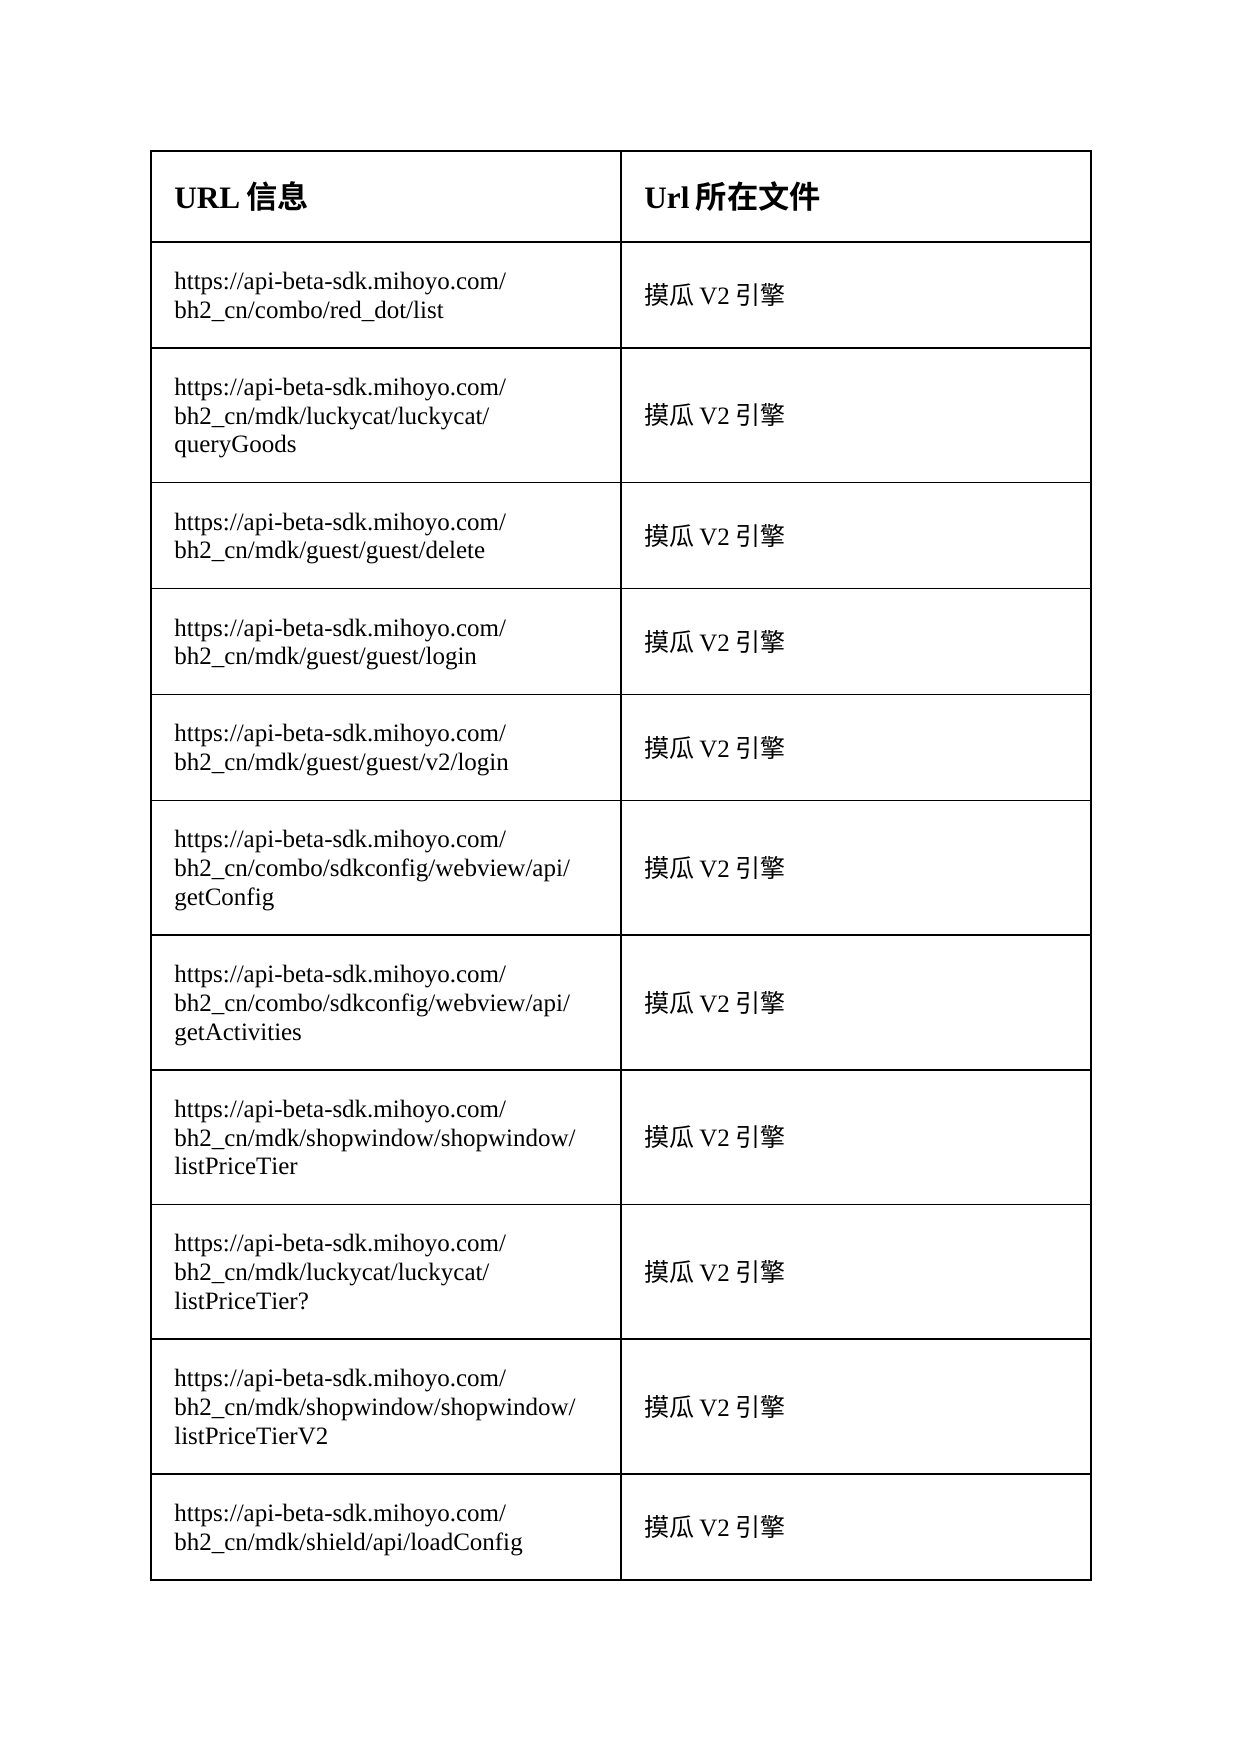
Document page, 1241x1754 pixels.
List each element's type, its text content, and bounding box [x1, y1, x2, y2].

table_cell https://api-beta-sdk.mihoyo.com/bh2_cn/mdk/shield/api/loadConfig [152, 1475, 620, 1579]
table_cell https://api-beta-sdk.mihoyo.com/bh2_cn/mdk/shopwindow/shopwindow/listPriceTier [152, 1071, 620, 1203]
table_cell https://api-beta-sdk.mihoyo.com/bh2_cn/mdk/shopwindow/shopwindow/listPriceTierV2 [152, 1340, 620, 1473]
table_cell 摸瓜V2引擎 [622, 801, 1090, 934]
table_cell https://api-beta-sdk.mihoyo.com/bh2_cn/combo/red_dot/list [152, 243, 620, 347]
table_cell 摸瓜V2引擎 [622, 589, 1090, 693]
table_cell 摸瓜V2引擎 [622, 936, 1090, 1069]
table_cell https://api-beta-sdk.mihoyo.com/bh2_cn/combo/sdkconfig/webview/api/getConfig [152, 801, 620, 934]
table_cell https://api-beta-sdk.mihoyo.com/bh2_cn/combo/sdkconfig/webview/api/getActivities [152, 936, 620, 1069]
table_cell 摸瓜V2引擎 [622, 1205, 1090, 1338]
table_cell https://api-beta-sdk.mihoyo.com/bh2_cn/mdk/luckycat/luckycat/queryGoods [152, 349, 620, 482]
table_cell https://api-beta-sdk.mihoyo.com/bh2_cn/mdk/guest/guest/login [152, 589, 620, 693]
table_cell 摸瓜V2引擎 [622, 349, 1090, 482]
table_cell 摸瓜V2引擎 [622, 243, 1090, 347]
table_cell https://api-beta-sdk.mihoyo.com/bh2_cn/mdk/guest/guest/delete [152, 483, 620, 588]
table_cell 摸瓜V2引擎 [622, 483, 1090, 588]
table_cell https://api-beta-sdk.mihoyo.com/bh2_cn/mdk/luckycat/luckycat/listPriceTier? [152, 1205, 620, 1338]
table_cell 摸瓜V2引擎 [622, 1071, 1090, 1203]
table_header Url所在文件 [622, 152, 1090, 241]
table_cell 摸瓜V2引擎 [622, 1475, 1090, 1579]
table_cell 摸瓜V2引擎 [622, 695, 1090, 799]
table_header URL信息 [152, 152, 620, 241]
table_cell https://api-beta-sdk.mihoyo.com/bh2_cn/mdk/guest/guest/v2/login [152, 695, 620, 799]
table_cell 摸瓜V2引擎 [622, 1340, 1090, 1473]
